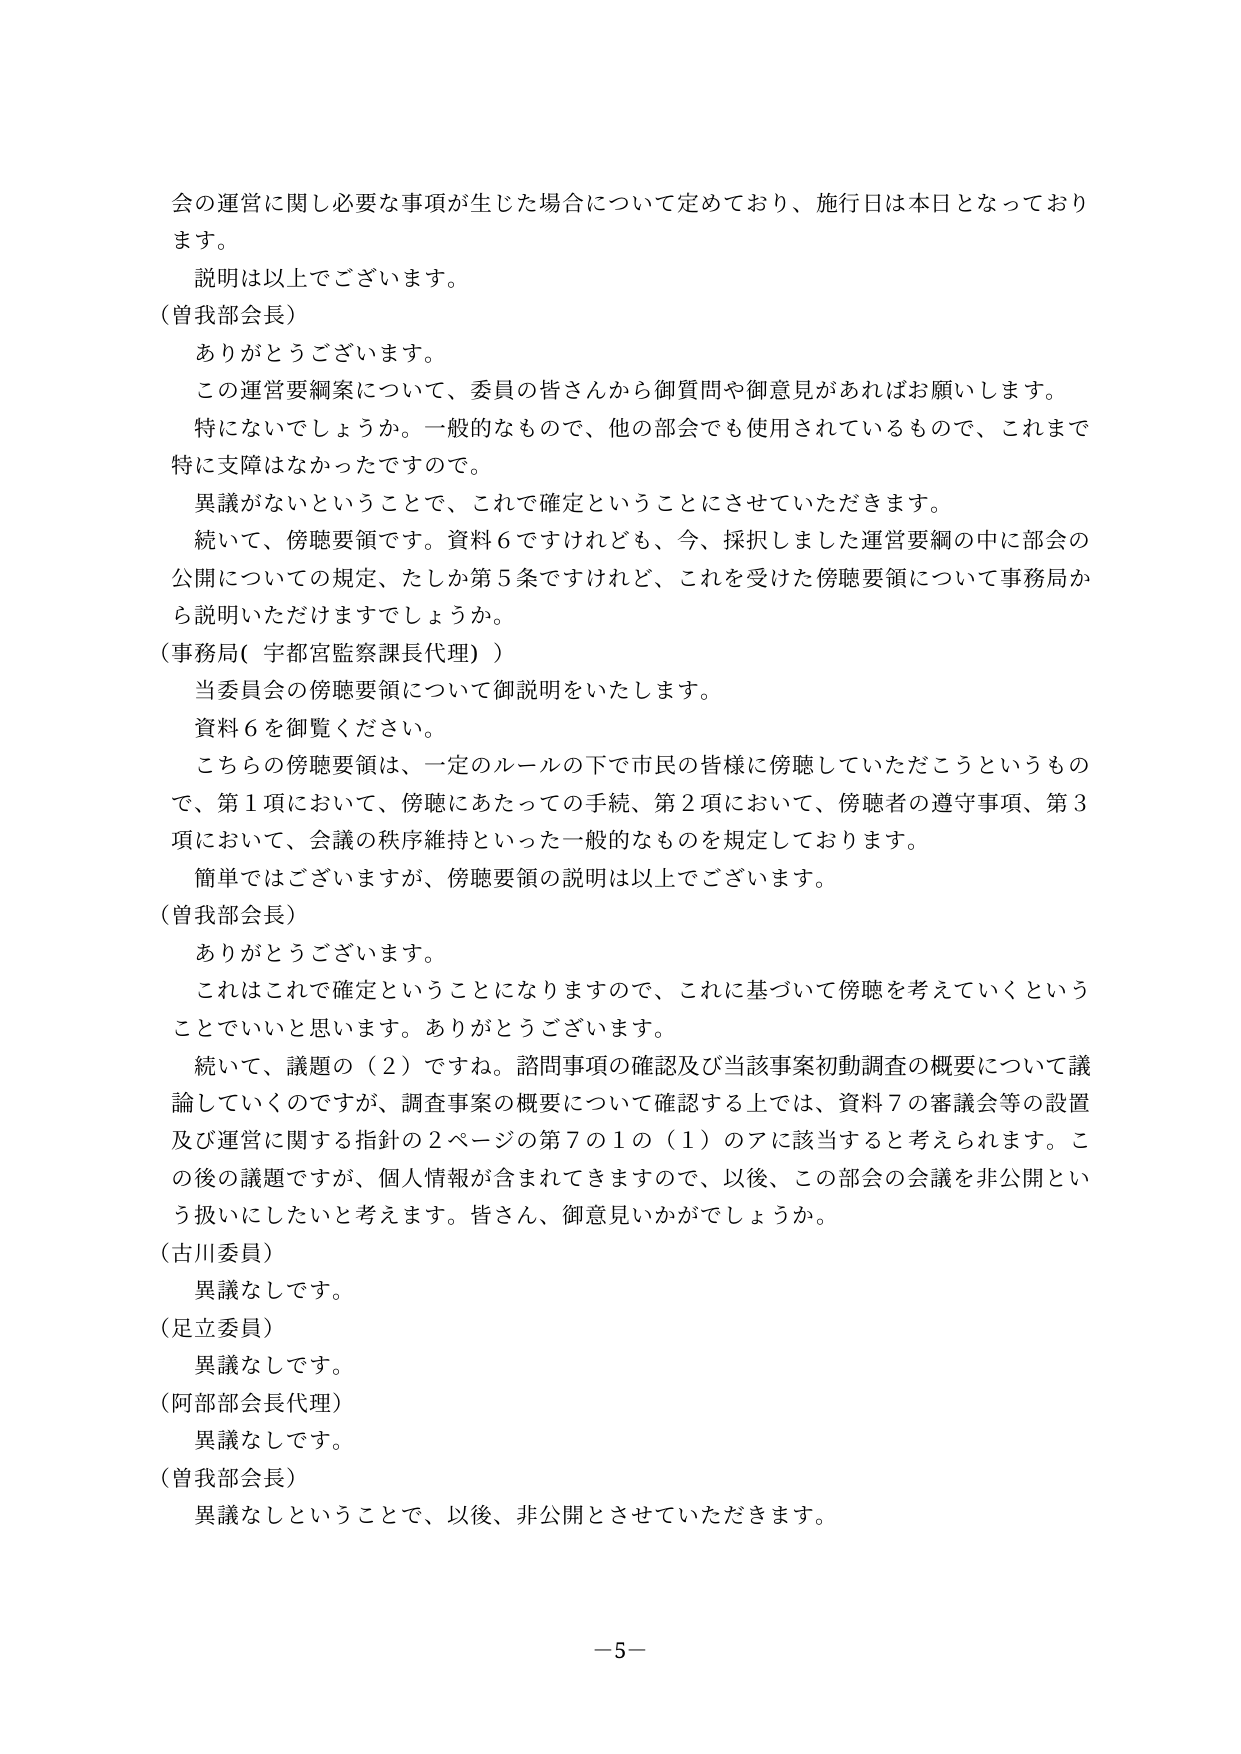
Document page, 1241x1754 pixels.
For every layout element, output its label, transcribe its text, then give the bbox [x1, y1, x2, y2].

text 続いて、傍聴要領です。資料６ですけれども、今、採択しました運営要綱の中に部会の公開についての規定、たしか第５条ですけれど、これを受けた傍聴要領について事務局から説明いただけますでしょうか。 [148, 521, 1092, 633]
text （曽我部会長） [148, 896, 1092, 933]
text ありがとうございます。 [148, 933, 1092, 971]
text この運営要綱案について、委員の皆さんから御質問や御意見があればお願いします。 [148, 371, 1092, 408]
text （曽我部会長） [148, 1458, 1092, 1496]
text 資料６を御覧ください。 [148, 708, 1092, 746]
text （曽我部会長） [148, 296, 1092, 333]
text 説明は以上でございます。 [148, 258, 1092, 296]
text 異議なしです。 [148, 1271, 1092, 1308]
text （阿部部会長代理） [148, 1383, 1092, 1421]
text 異議なしです。 [148, 1346, 1092, 1383]
text 異議なしということで、以後、非公開とさせていただきます。 [148, 1496, 1092, 1533]
text （足立委員） [148, 1308, 1092, 1346]
text 特にないでしょうか。一般的なもので、他の部会でも使用されているもので、これまで特に支障はなかったですので。 [148, 408, 1092, 483]
text こちらの傍聴要領は、一定のルールの下で市民の皆様に傍聴していただこうというもので、第１項において、傍聴にあたっての手続、第２項において、傍聴者の遵守事項、第３項において、会議の秩序維持といった一般的なものを規定しております。 [148, 746, 1092, 858]
text 異議なしです。 [148, 1421, 1092, 1458]
text 異議がないということで、これで確定ということにさせていただきます。 [148, 483, 1092, 521]
text 続いて、議題の（２）ですね。諮問事項の確認及び当該事案初動調査の概要について議論していくのですが、調査事案の概要について確認する上では、資料７の審議会等の設置及び運営に関する指針の２ページの第７の１の（１）のアに該当すると考えられます。この後の議題ですが、個人情報が含まれてきますので、以後、この部会の会議を非公開という扱いにしたいと考えます。皆さん、御意見いかがでしょうか。 [148, 1046, 1092, 1233]
text ありがとうございます。 [148, 333, 1092, 371]
text 当委員会の傍聴要領について御説明をいたします。 [148, 671, 1092, 708]
text （事務局(宇都宮監察課長代理)） [148, 633, 1092, 671]
text これはこれで確定ということになりますので、これに基づいて傍聴を考えていくということでいいと思います。ありがとうございます。 [148, 971, 1092, 1046]
text （古川委員） [148, 1233, 1092, 1271]
text 簡単ではございますが、傍聴要領の説明は以上でございます。 [148, 858, 1092, 896]
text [148, 183, 1092, 258]
